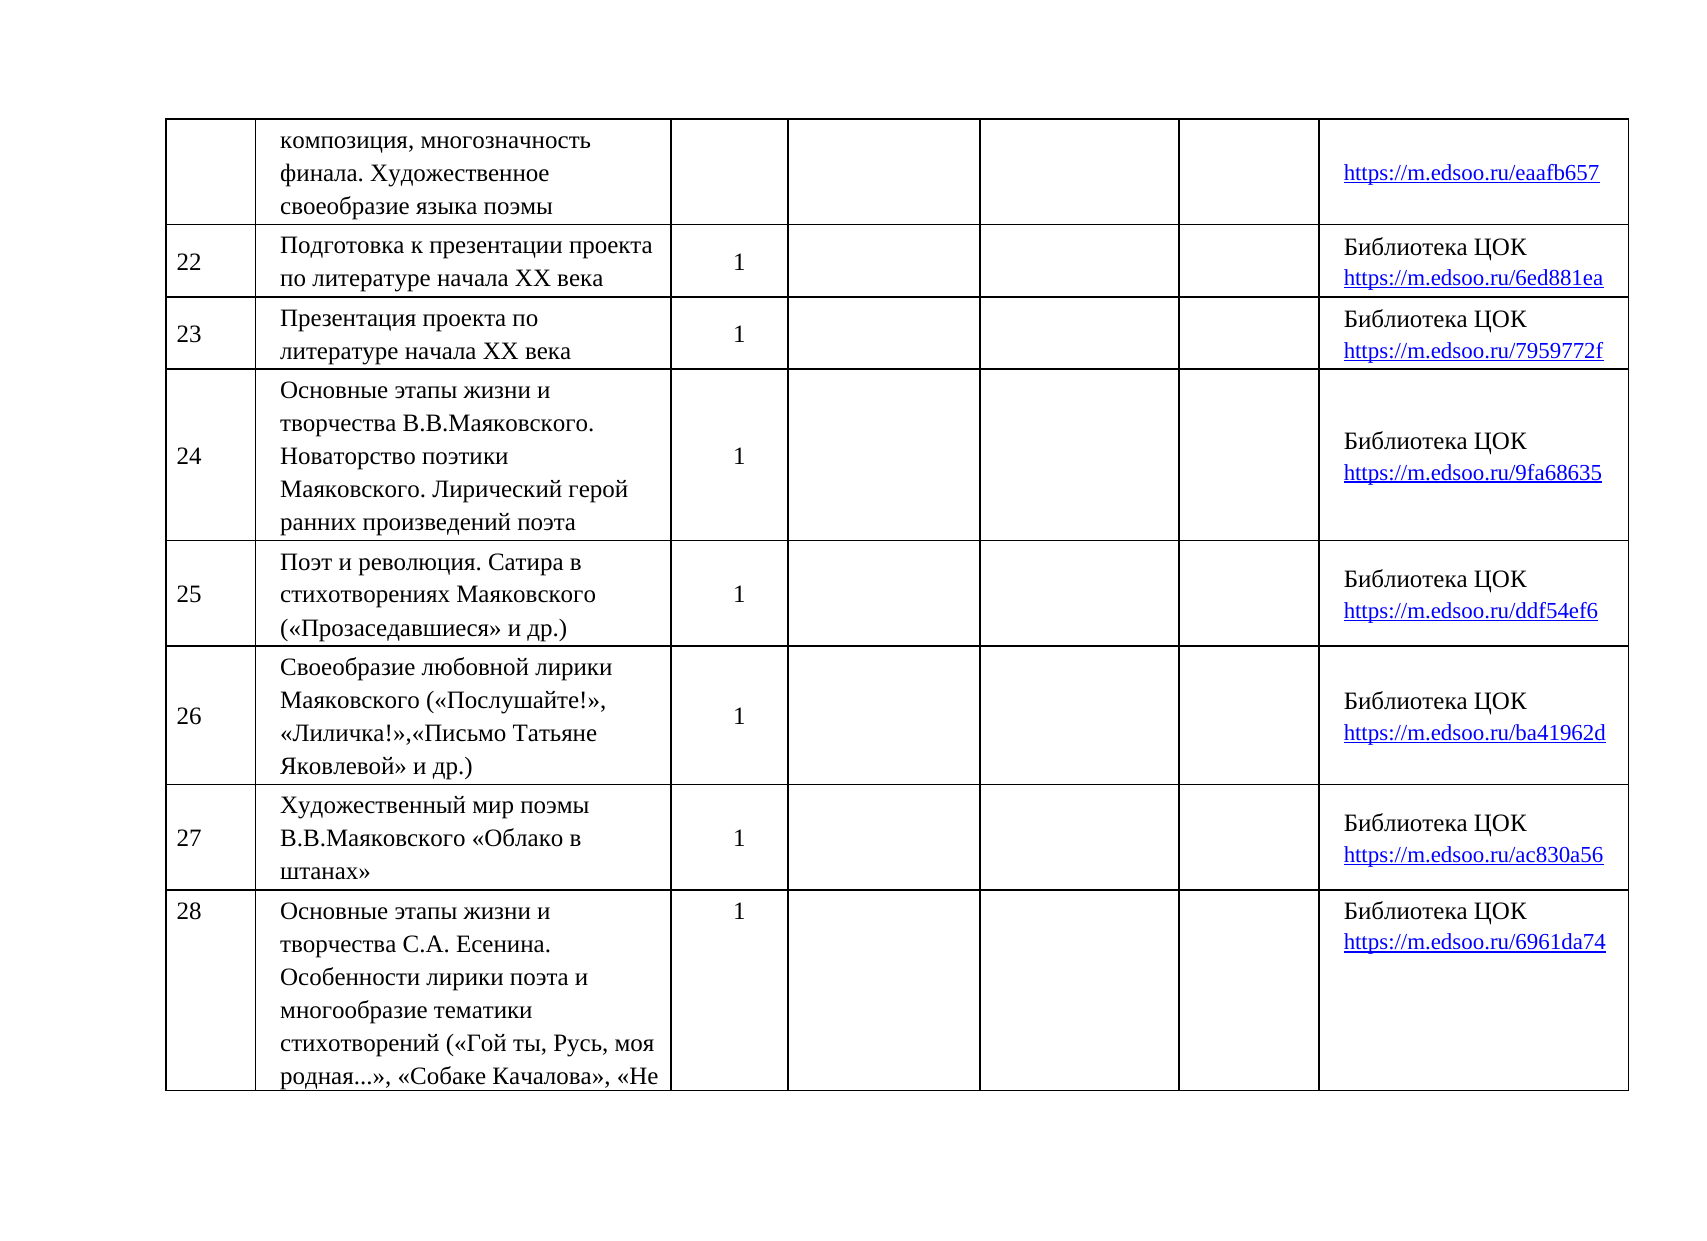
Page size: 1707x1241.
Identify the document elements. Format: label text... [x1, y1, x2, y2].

table_cell [1180, 120, 1318, 223]
table_cell Основные этапы жизни и творчества В.В.Маяковского. Новаторство поэтики Маяковского. Лирический герой ранних произведений поэта [256, 370, 670, 540]
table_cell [1320, 891, 1628, 1090]
table_cell [981, 541, 1178, 645]
table_cell [1180, 891, 1318, 1090]
table_cell [981, 120, 1178, 223]
table_cell 1 [672, 785, 787, 889]
table_cell [1180, 785, 1318, 889]
table_cell 1 [672, 647, 787, 784]
table_cell 24 [167, 370, 255, 540]
table_cell Библиотека ЦОК https://m.edsoo.ru/ba41962d [1320, 647, 1628, 784]
table_cell 1 [672, 120, 787, 223]
table_cell [981, 298, 1178, 368]
table_cell [1180, 370, 1318, 540]
table_cell 1 [672, 225, 787, 296]
table_cell [1180, 225, 1318, 296]
table_cell [1180, 298, 1318, 368]
table_cell Своеобразие любовной лирики Маяковского («Послушайте!», «Лиличка!»,«Письмо Татьяне Яковлевой» и др.) [256, 647, 670, 784]
table_cell [1180, 541, 1318, 645]
table_cell [789, 891, 979, 1090]
table_cell 25 [167, 541, 255, 645]
table_cell [789, 647, 979, 784]
table_cell Поэт и революция. Сатира в стихотворениях Маяковского («Прозаседавшиеся» и др.) [256, 541, 670, 645]
table_cell Библиотека ЦОК https://m.edsoo.ru/9fa68635 [1320, 370, 1628, 540]
table_cell [981, 225, 1178, 296]
table_cell 1 [672, 370, 787, 540]
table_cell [1320, 120, 1628, 223]
table_cell 27 [167, 785, 255, 889]
table_cell [981, 785, 1178, 889]
table_cell 23 [167, 298, 255, 368]
table_cell Библиотека ЦОК https://m.edsoo.ru/7959772f [1320, 298, 1628, 368]
table_cell [1180, 647, 1318, 784]
table_cell Презентация проекта по литературе начала ХХ века [256, 298, 670, 368]
table_cell 28 [167, 891, 255, 1090]
table_cell [789, 370, 979, 540]
table_cell 22 [167, 225, 255, 296]
table_cell [789, 120, 979, 223]
table_cell 1 [672, 541, 787, 645]
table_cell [256, 120, 670, 223]
table_cell 21 [167, 120, 255, 223]
table_cell Библиотека ЦОК https://m.edsoo.ru/ac830a56 [1320, 785, 1628, 889]
table_cell Библиотека ЦОК https://m.edsoo.ru/ddf54ef6 [1320, 541, 1628, 645]
table_cell [789, 785, 979, 889]
table_cell [789, 225, 979, 296]
table_cell [981, 370, 1178, 540]
table_cell Подготовка к презентации проекта по литературе начала ХХ века [256, 225, 670, 296]
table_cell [256, 891, 670, 1090]
table_cell Художественный мир поэмы В.В.Маяковского «Облако в штанах» [256, 785, 670, 889]
table_cell [789, 541, 979, 645]
table_cell [789, 298, 979, 368]
table_cell [981, 647, 1178, 784]
table_cell 1 [672, 298, 787, 368]
table_cell Библиотека ЦОК https://m.edsoo.ru/6ed881ea [1320, 225, 1628, 296]
table_cell 1 [672, 891, 787, 1090]
table_cell 26 [167, 647, 255, 784]
table_cell [981, 891, 1178, 1090]
